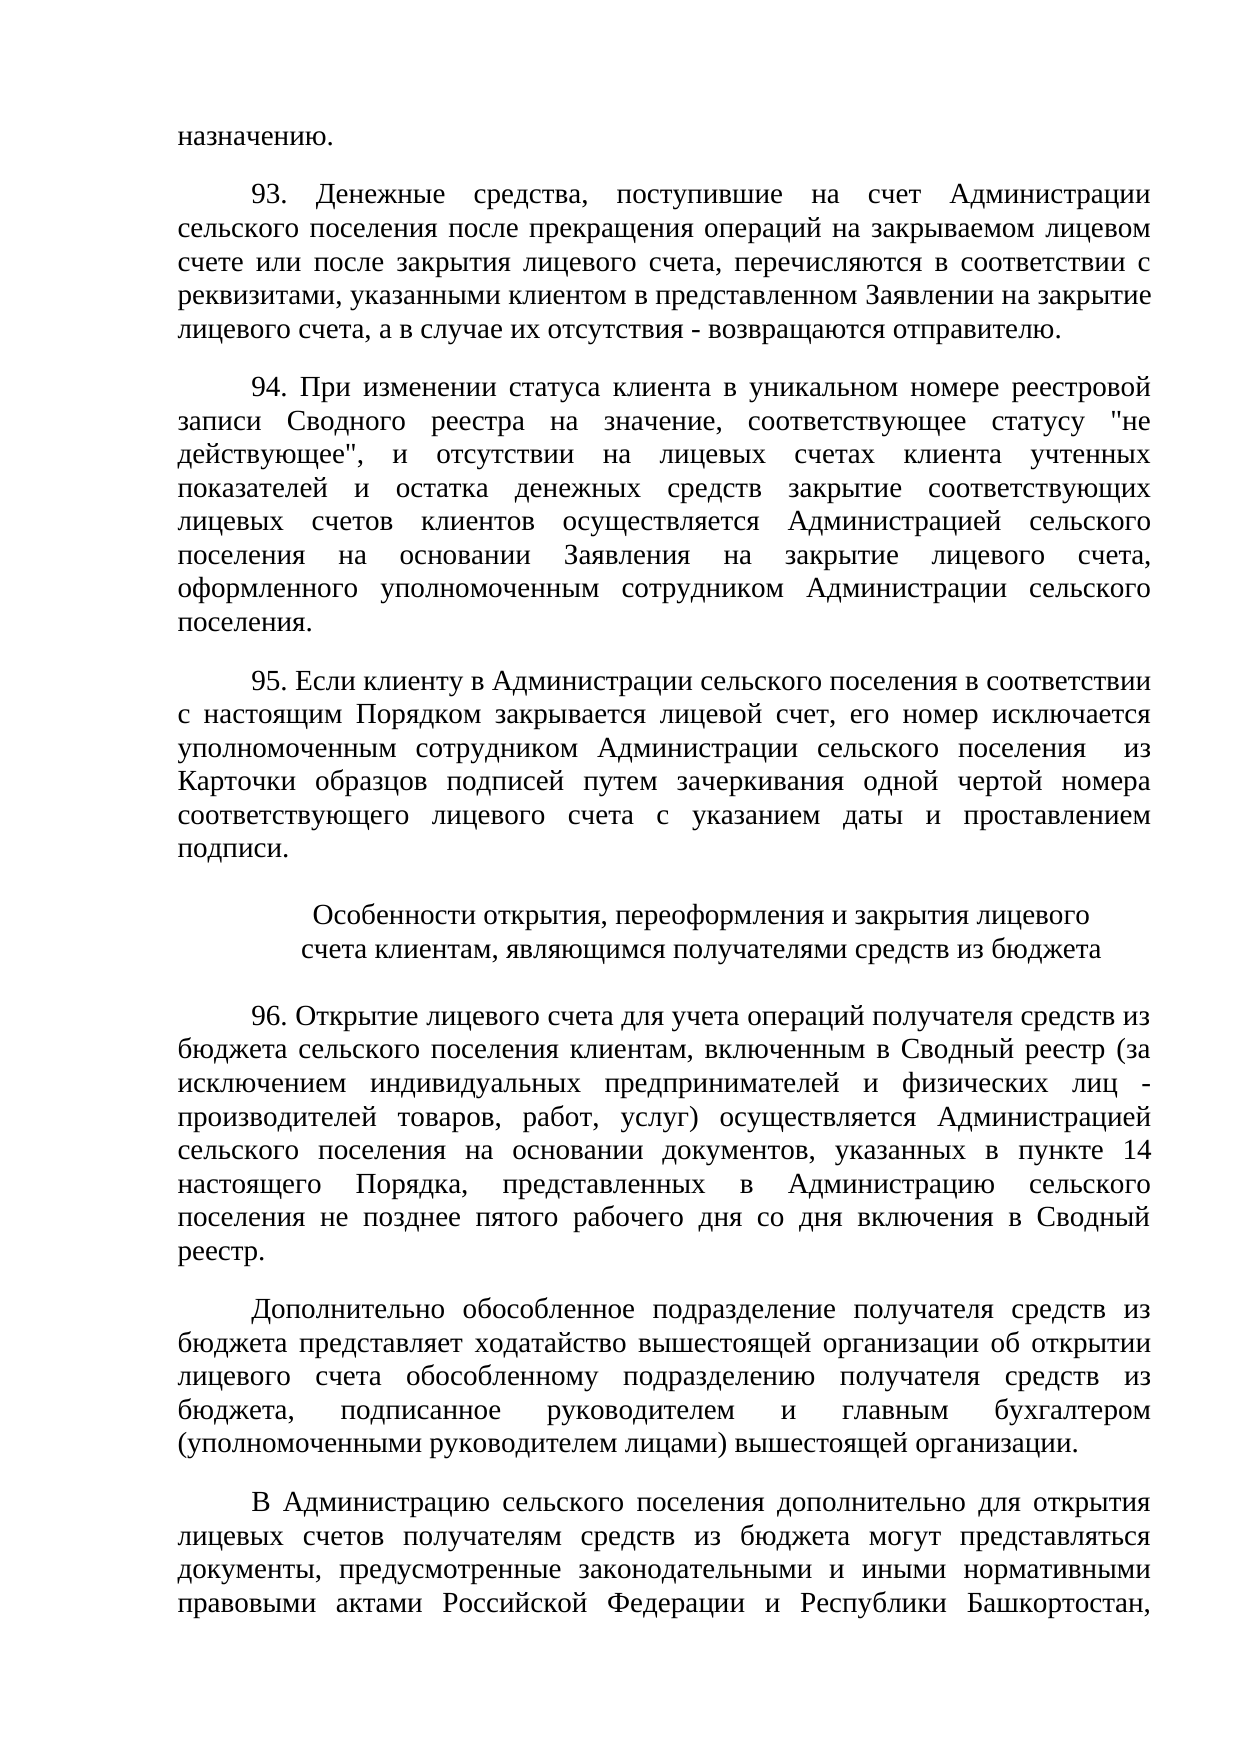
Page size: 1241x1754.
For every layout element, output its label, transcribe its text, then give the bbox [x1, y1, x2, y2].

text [177, 1484, 1152, 1618]
text 95. Если клиенту в Администрации сельского поселения в соответствии с настоящим Порядком закрывается лицевой счет, его номер исключается уполномоченным сотрудником Администрации сельского поселения из Карточки образцов подписей путем зачеркивания одной чертой номера соответствующего лицевого счета с указанием даты и проставлением подписи. [177, 663, 1152, 864]
title Особенности открытия, переоформления и закрытия лицевого [177, 897, 1152, 931]
text 96. Открытие лицевого счета для учета операций получателя средств из бюджета сельского поселения клиентам, включенным в Сводный реестр (за исключением индивидуальных предпринимателей и физических лиц - производителей товаров, работ, услуг) осуществляется Администрацией сельского поселения на основании документов, указанных в пункте 14 настоящего Порядка, представленных в Администрацию сельского поселения не позднее пятого рабочего дня со дня включения в Сводный реестр. [177, 998, 1152, 1266]
text Дополнительно обособленное подразделение получателя средств из бюджета представляет ходатайство вышестоящей организации об открытии лицевого счета обособленному подразделению получателя средств из бюджета, подписанное руководителем и главным бухгалтером (уполномоченными руководителем лицами) вышестоящей организации. [177, 1291, 1152, 1459]
title счета клиентам, являющимся получателями средств из бюджета [177, 931, 1152, 964]
text 93. Денежные средства, поступившие на счет Администрации сельского поселения после прекращения операций на закрываемом лицевом счете или после закрытия лицевого счета, перечисляются в соответствии с реквизитами, указанными клиентом в представленном Заявлении на закрытие лицевого счета, а в случае их отсутствия - возвращаются отправителю. [177, 177, 1152, 344]
text 94. При изменении статуса клиента в уникальном номере реестровой записи Сводного реестра на значение, соответствующее статусу "не действующее", и отсутствии на лицевых счетах клиента учтенных показателей и остатка денежных средств закрытие соответствующих лицевых счетов клиентов осуществляется Администрацией сельского поселения на основании Заявления на закрытие лицевого счета, оформленного уполномоченным сотрудником Администрации сельского поселения. [177, 369, 1152, 638]
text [177, 118, 1152, 152]
